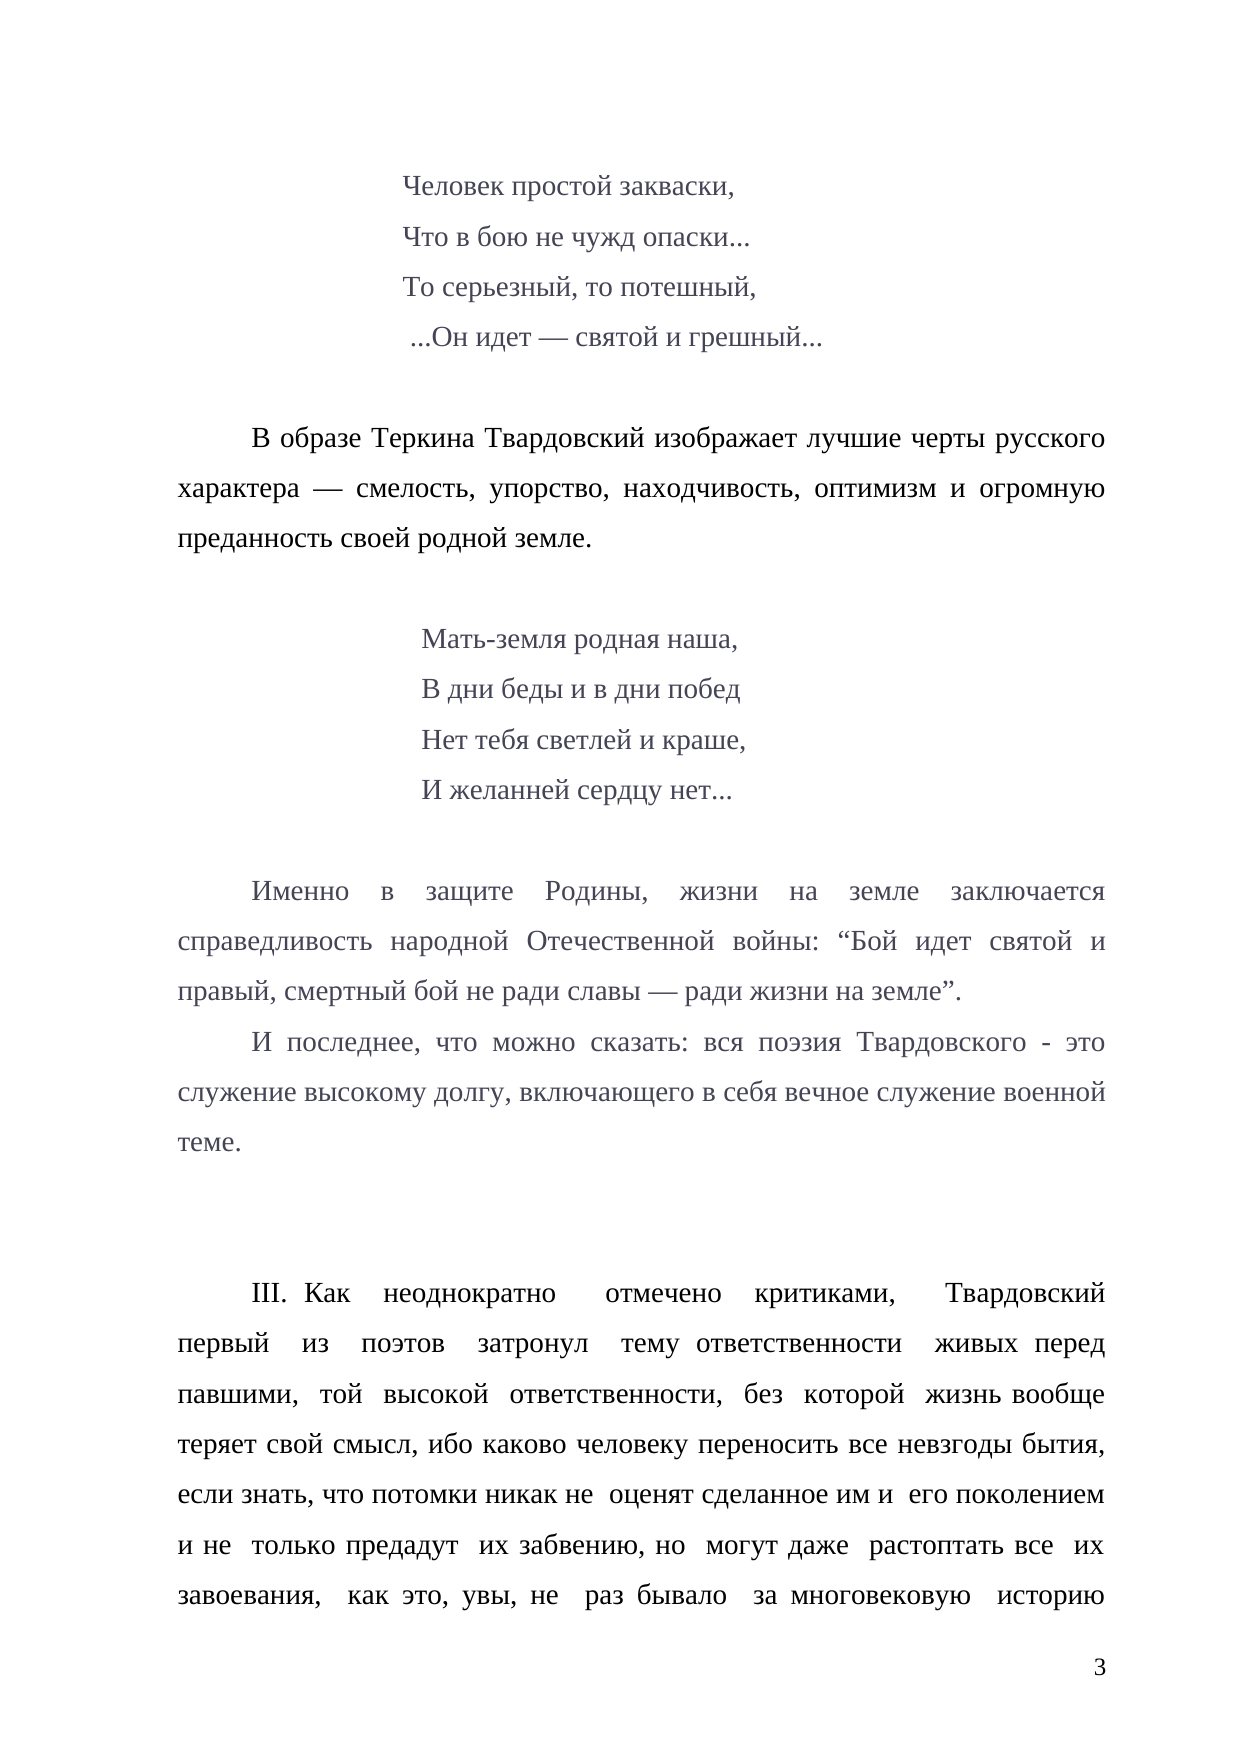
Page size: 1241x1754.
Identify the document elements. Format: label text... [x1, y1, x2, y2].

text И последнее, что можно сказать: вся поэзия Твардовского - это служение высокому долгу, включающего в себя вечное служение военной теме. [177, 1024, 1106, 1158]
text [177, 1275, 1106, 1611]
text Именно в защите Родины, жизни на земле заключается справедливость народной Отечественной войны: “Бой идет святой и правый, смертный бой не ради славы — ради жизни на земле”. [177, 873, 1106, 1007]
text Мать-земля родная наша, В дни беды и в дни побед Нет тебя светлей и краше, И желанней сердцу нет... [421, 621, 1106, 806]
text В образе Теркина Твардовский изображает лучшие черты русского характера — смелость, упорство, находчивость, оптимизм и огромную преданность своей родной земле. [177, 420, 1106, 554]
text Человек простой закваски, Что в бою не чужд опаски... То серьезный, то потешный, ...Он идет — святой и грешный... [402, 118, 1106, 353]
